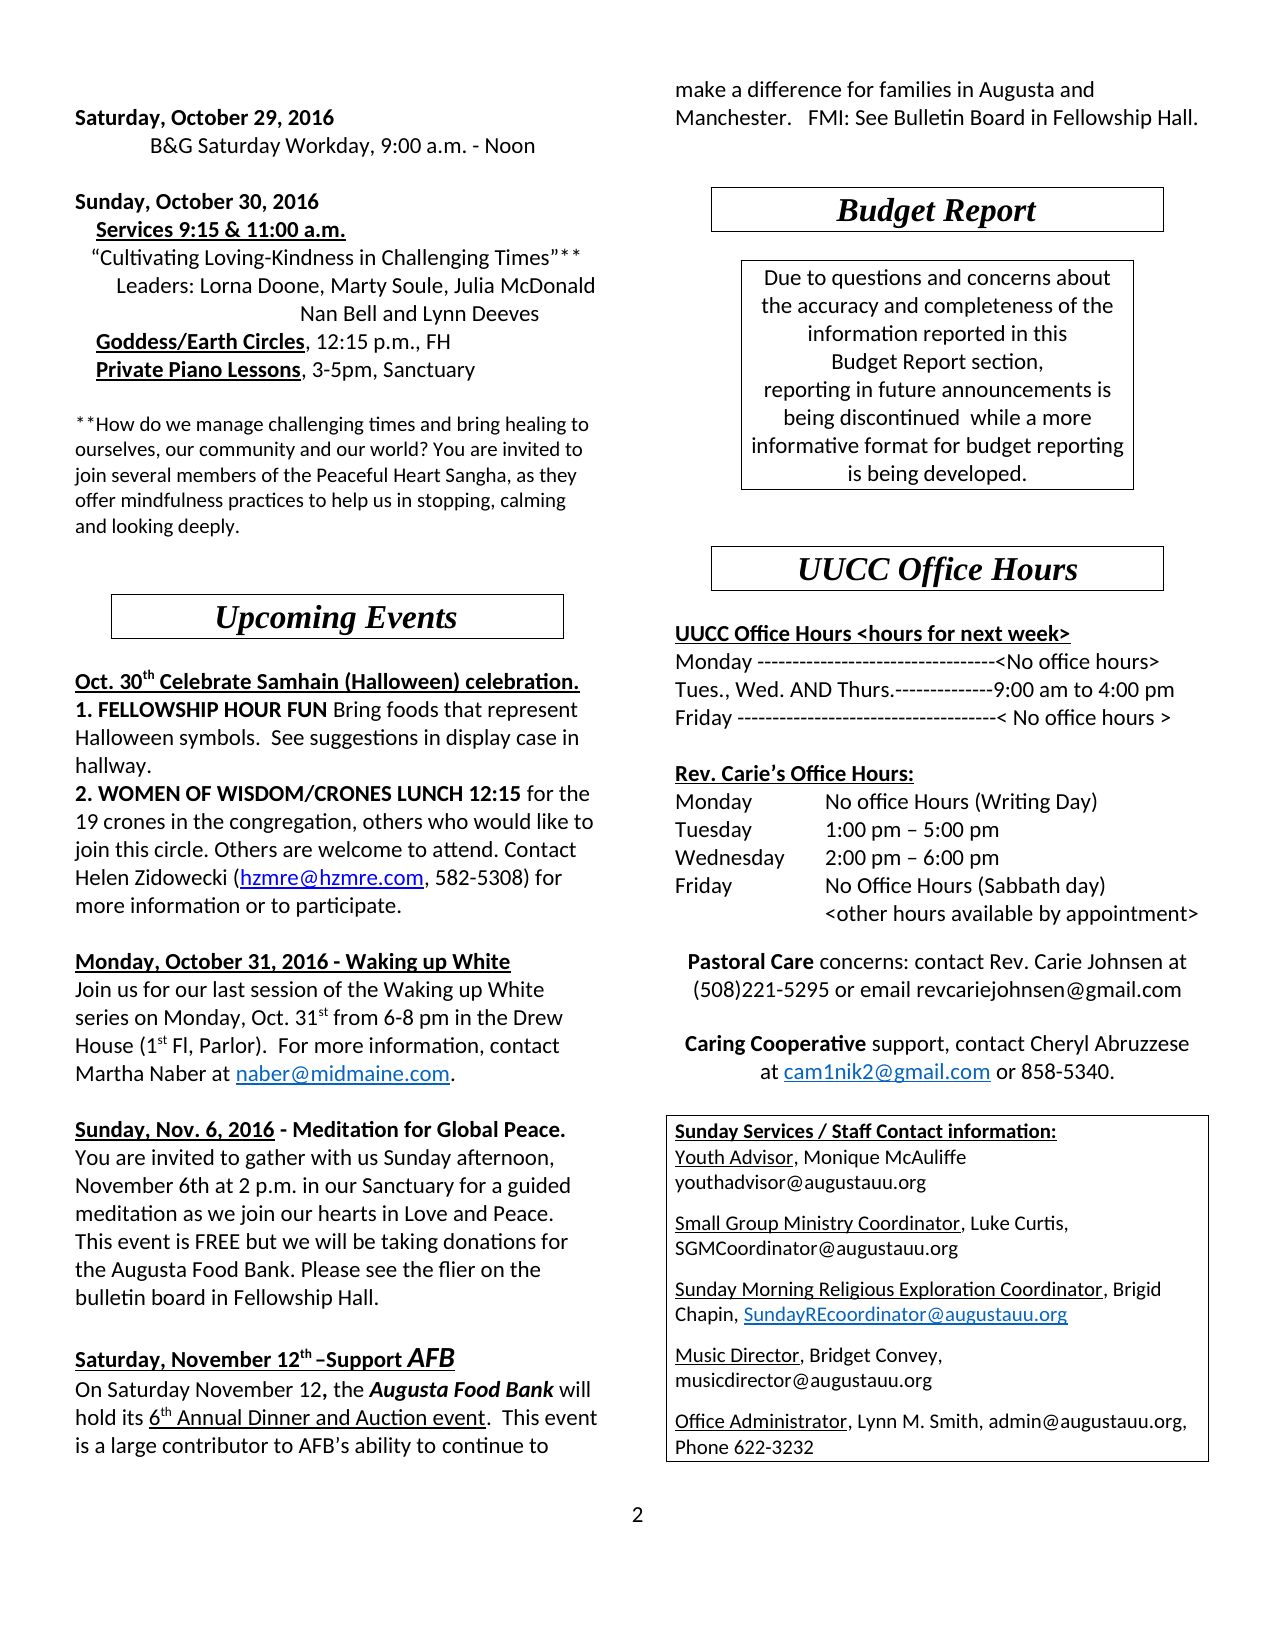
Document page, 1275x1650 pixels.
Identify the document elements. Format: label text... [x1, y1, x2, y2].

text Phone 622-3232 [667, 1431, 1208, 1461]
text Monday No office Hours (Writing Day) [675, 787, 1200, 815]
text Wednesday 2:00 pm – 6:00 pm [675, 843, 1200, 871]
text Friday -------------------------------------< No office hours > [675, 703, 1200, 731]
text Leaders: Lorna Doone, Marty Soule, Julia McDonald [75, 271, 600, 299]
text Office Administrator, Lynn M. Smith, admin@augustauu.org, [675, 1408, 1200, 1431]
text Monday ----------------------------------<No office hours> [675, 647, 1200, 675]
text Sunday Morning Religious Exploration Coordinator, Brigid Chapin, SundayREcoordinator@augustauu.org [675, 1276, 1200, 1327]
text Saturday, November 12th –Support AFB [75, 1339, 600, 1375]
text Tuesday 1:00 pm – 5:00 pm [675, 815, 1200, 843]
text **How do we manage challenging times and bring healing to ourselves, our community and our world? You are invited to join several members of the Peaceful Heart Sangha, as they offer mindfulness practices to help us in stopping, calming and looking deeply. [75, 411, 600, 538]
text Budget Report [712, 188, 1163, 231]
text Small Group Ministry Coordinator, Luke Curtis, SGMCoordinator@augustauu.org [675, 1210, 1200, 1261]
text Upcoming Events [112, 595, 563, 638]
text UUCC Office Hours [712, 547, 1163, 590]
text Music Director, Bridget Convey, musicdirector@augustauu.org [675, 1342, 1200, 1393]
text B&G Saturday Workday, 9:00 a.m. - Noon [75, 131, 600, 159]
text On Saturday November 12, the Augusta Food Bank will hold its 6th Annual Dinner and Auction event. This event is a large contributor to AFB’s ability to continue to make a difference for families in Augusta and Manchester. FMI: See Bulletin Board in Fellowship Hall. [675, 75, 1200, 131]
text Friday No Office Hours (Sabbath day) [675, 871, 1200, 899]
text reporting in future announcements is being discontinued while a more informative format for budget reporting is being developed. [742, 372, 1133, 489]
text Rev. Carie’s Office Hours: [675, 759, 1200, 787]
text Sunday, Nov. 6, 2016 - Meditation for Global Peace. [75, 1115, 600, 1143]
text Caring Cooperative support, contact Cheryl Abruzzese at cam1nik2@gmail.com or 858-5340. [675, 1029, 1200, 1085]
text Goddess/Earth Circles, 12:15 p.m., FH [75, 327, 600, 355]
text Youth Advisor, Monique McAuliffe youthadvisor@augustauu.org [675, 1144, 1200, 1195]
text Nan Bell and Lynn Deeves [75, 299, 600, 327]
text Pastoral Care concerns: contact Rev. Carie Johnsen at (508)221-5295 or email revcariejohnsen@gmail.com [675, 947, 1200, 1003]
text Saturday, October 29, 2016 [75, 103, 600, 131]
text Oct. 30th Celebrate Samhain (Halloween) celebration. 1. FELLOWSHIP HOUR FUN Bring foods that represent Halloween symbols. See suggestions in display case in hallway. 2. WOMEN OF WISDOM/CRONES LUNCH 12:15 for the 19 crones in the congregation, others who would like to join this circle. Others are welcome to attend. Contact Helen Zidowecki (hzmre@hzmre.com, 582-5308) for more information or to participate. [75, 667, 600, 919]
text “Cultivating Loving-Kindness in Challenging Times”** [75, 243, 600, 271]
text Services 9:15 & 11:00 a.m. [75, 215, 600, 243]
text <other hours available by appointment> [675, 899, 1200, 927]
text UUCC Office Hours <hours for next week> [675, 619, 1200, 647]
text Private Piano Lessons, 3-5pm, Sanctuary [75, 355, 600, 383]
text Due to questions and concerns about the accuracy and completeness of the information reported in this [742, 261, 1133, 344]
text Monday, October 31, 2016 - Waking up White [75, 947, 600, 975]
text Sunday Services / Staff Contact information: [667, 1116, 1208, 1144]
text Tues., Wed. AND Thurs.--------------9:00 am to 4:00 pm [675, 675, 1200, 703]
text Join us for our last session of the Waking up White series on Monday, Oct. 31st from 6-8 pm in the Drew House (1st Fl, Parlor). For more information, contact Martha Naber at naber@midmaine.com. [75, 975, 600, 1087]
text Budget Report section, [742, 344, 1133, 372]
text On Saturday November 12, the Augusta Food Bank will hold its 6th Annual Dinner and Auction event. This event is a large contributor to AFB’s ability to continue to make a difference for families in Augusta and Manchester. FMI: See Bulletin Board in Fellowship Hall. [75, 1375, 600, 1459]
text Sunday, October 30, 2016 [75, 187, 600, 215]
text You are invited to gather with us Sunday afternoon, November 6th at 2 p.m. in our Sanctuary for a guided meditation as we join our hearts in Love and Peace. This event is FREE but we will be taking donations for the Augusta Food Bank. Please see the flier on the bulletin board in Fellowship Hall. [75, 1143, 600, 1311]
